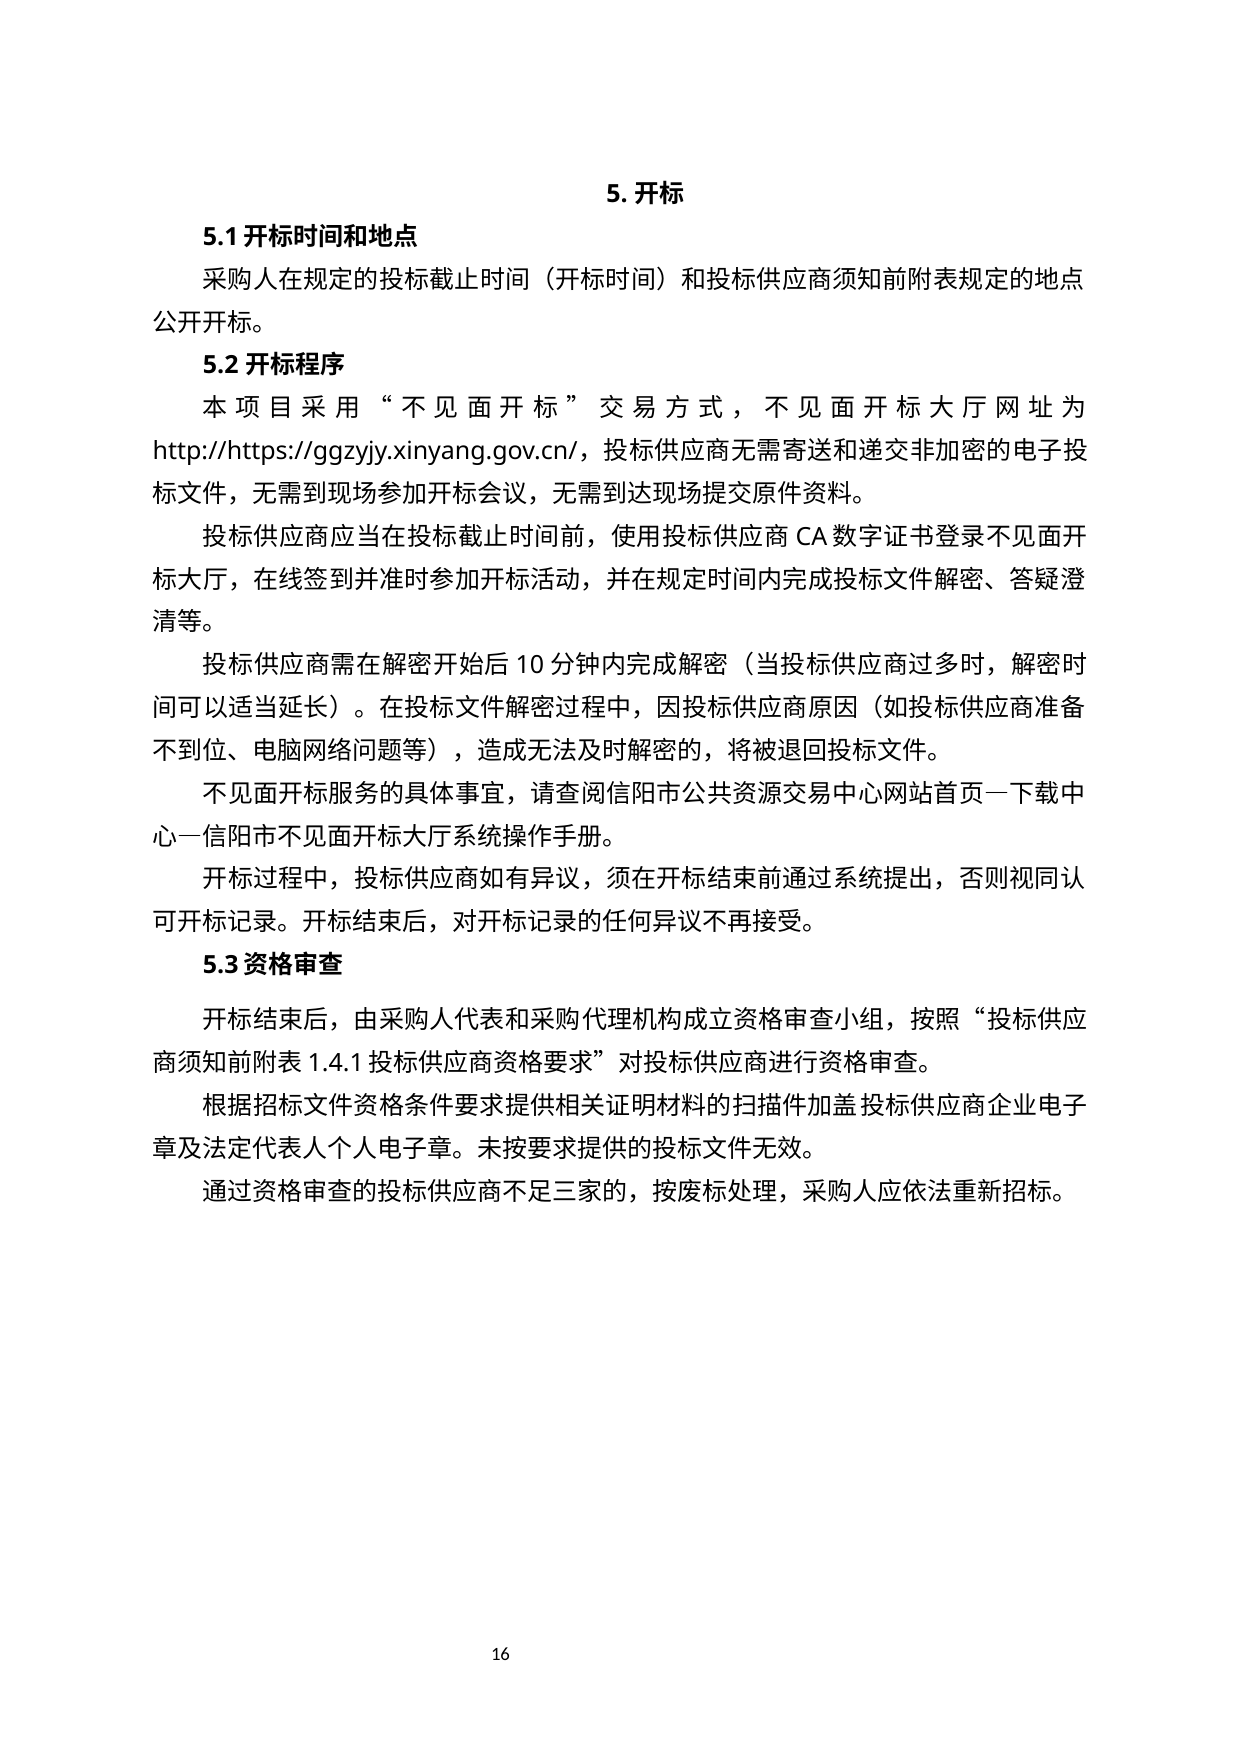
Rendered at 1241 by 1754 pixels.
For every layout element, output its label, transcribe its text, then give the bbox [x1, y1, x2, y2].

text 5.2 开标程序 [152, 342, 1088, 384]
subtitle 5. 开标 [152, 171, 1088, 213]
text 5.3资格审查 [152, 941, 1088, 984]
text 本项目采用“不见面开标”交易方式，不见面开标大厅网址为 http://https://ggzyjy.xinyang.gov.cn/，投标供应商无需寄送和递交非加密的电子投标文件，无需到现场参加开标会议，无需到达现场提交原件资料。 [152, 384, 1088, 513]
text 通过资格审查的投标供应商不足三家的，按废标处理，采购人应依法重新招标。 [152, 1168, 1088, 1211]
text 5.1开标时间和地点 [152, 213, 1088, 256]
text 采购人在规定的投标截止时间（开标时间）和投标供应商须知前附表规定的地点公开开标。 [152, 256, 1088, 342]
text 不见面开标服务的具体事宜，请查阅信阳市公共资源交易中心网站首页—下载中心—信阳市不见面开标大厅系统操作手册。 [152, 770, 1088, 856]
text 开标过程中，投标供应商如有异议，须在开标结束前通过系统提出，否则视同认可开标记录。开标结束后，对开标记录的任何异议不再接受。 [152, 856, 1088, 941]
text 投标供应商应当在投标截止时间前，使用投标供应商CA数字证书登录不见面开标大厅，在线签到并准时参加开标活动，并在规定时间内完成投标文件解密、答疑澄清等。 [152, 513, 1088, 641]
text 开标结束后，由采购人代表和采购代理机构成立资格审查小组，按照“投标供应商须知前附表1.4.1投标供应商资格要求”对投标供应商进行资格审查。 [152, 996, 1088, 1082]
text 根据招标文件资格条件要求提供相关证明材料的扫描件加盖投标供应商企业电子章及法定代表人个人电子章。未按要求提供的投标文件无效。 [152, 1082, 1088, 1168]
text 投标供应商需在解密开始后10分钟内完成解密（当投标供应商过多时，解密时间可以适当延长）。在投标文件解密过程中，因投标供应商原因（如投标供应商准备不到位、电脑网络问题等），造成无法及时解密的，将被退回投标文件。 [152, 641, 1088, 770]
